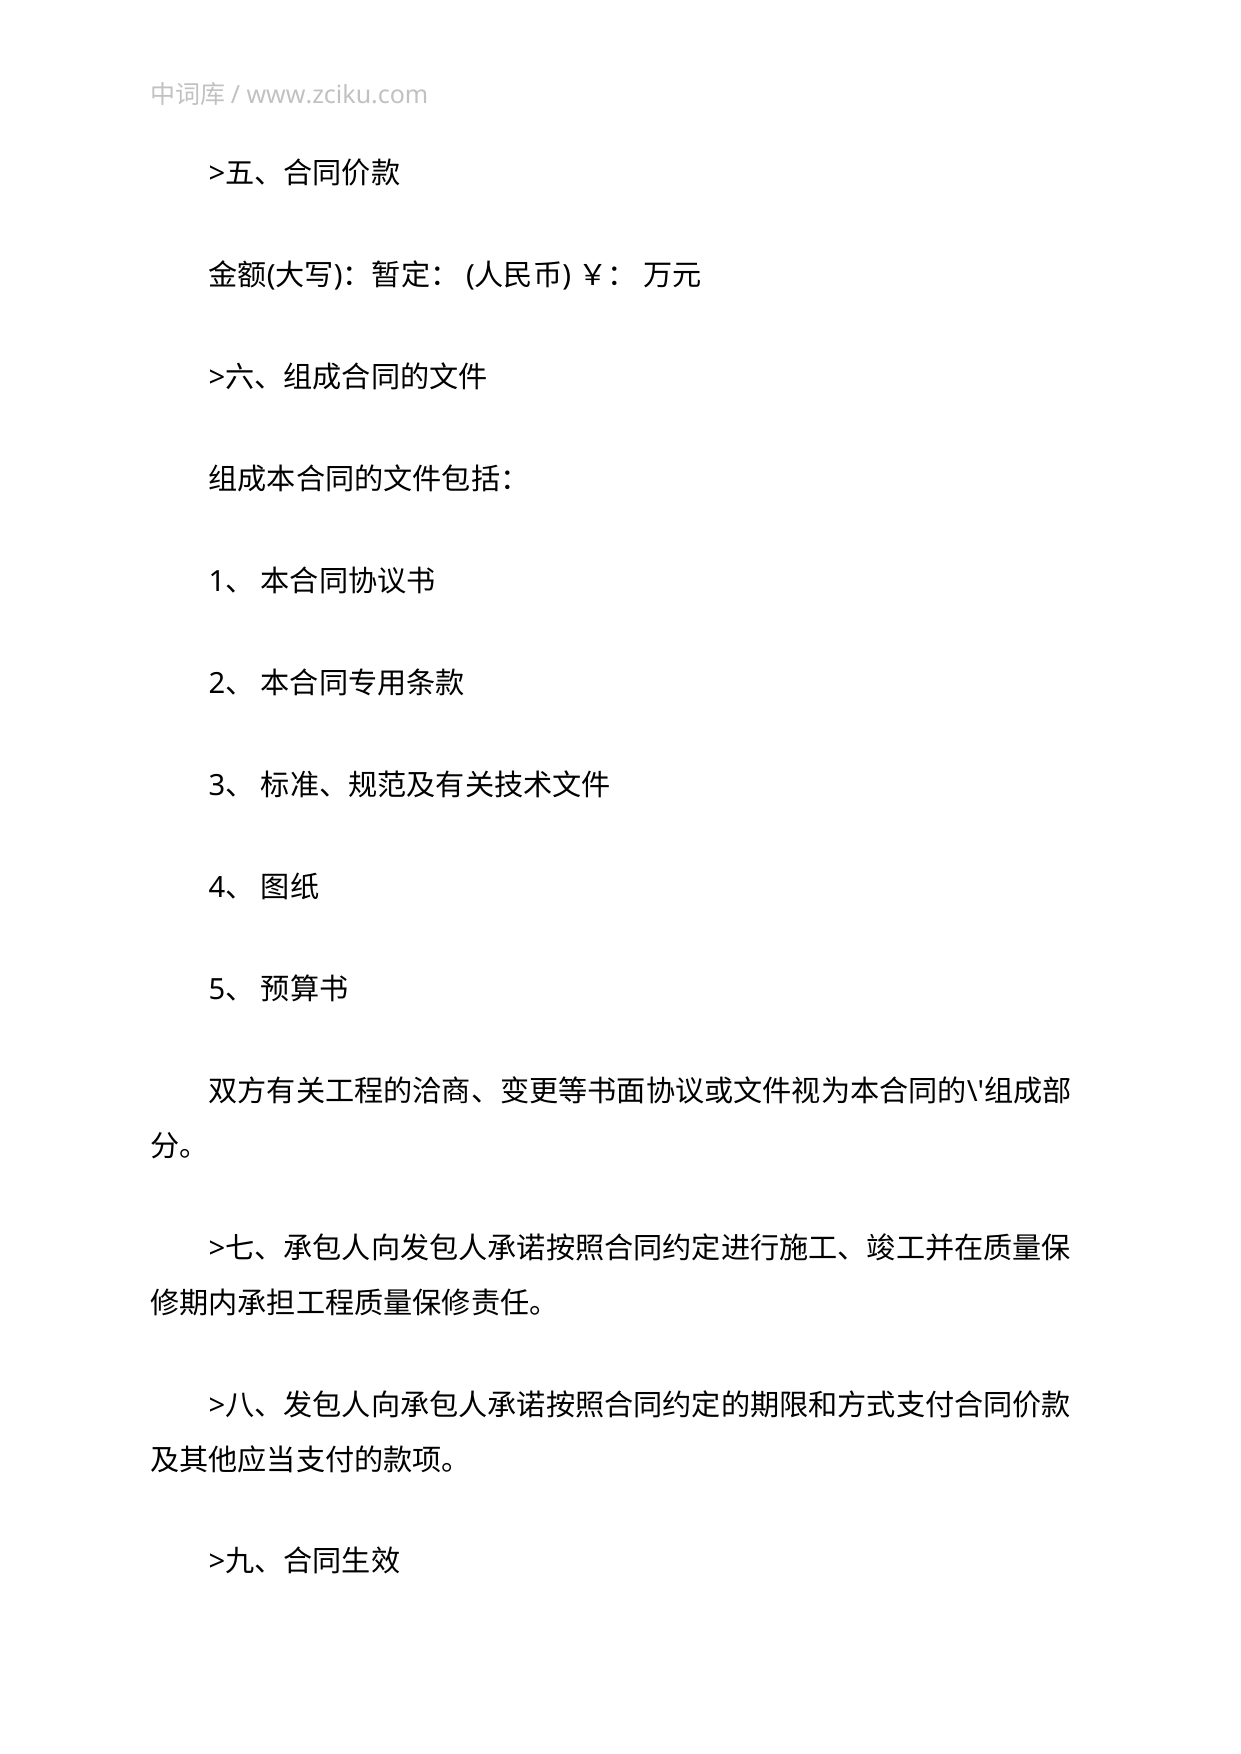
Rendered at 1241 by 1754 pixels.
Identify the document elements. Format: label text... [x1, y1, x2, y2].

text >六、组成合同的文件 [150, 354, 1090, 396]
text 2、 本合同专用条款 [150, 660, 1090, 702]
text >七、承包人向发包人承诺按照合同约定进行施工、竣工并在质量保修期内承担工程质量保修责任。 [150, 1224, 1090, 1322]
text 双方有关工程的洽商、变更等书面协议或文件视为本合同的\'组成部分。 [150, 1068, 1090, 1165]
text 金额(大写)：暂定： (人民币) ￥： 万元 [150, 252, 1090, 294]
text 4、 图纸 [150, 864, 1090, 906]
text 组成本合同的文件包括： [150, 456, 1090, 498]
text >五、合同价款 [150, 150, 1090, 192]
text 1、 本合同协议书 [150, 558, 1090, 600]
text 5、 预算书 [150, 966, 1090, 1008]
text 3、 标准、规范及有关技术文件 [150, 762, 1090, 804]
text >八、发包人向承包人承诺按照合同约定的期限和方式支付合同价款及其他应当支付的款项。 [150, 1381, 1090, 1478]
text >九、合同生效 [150, 1538, 1090, 1580]
